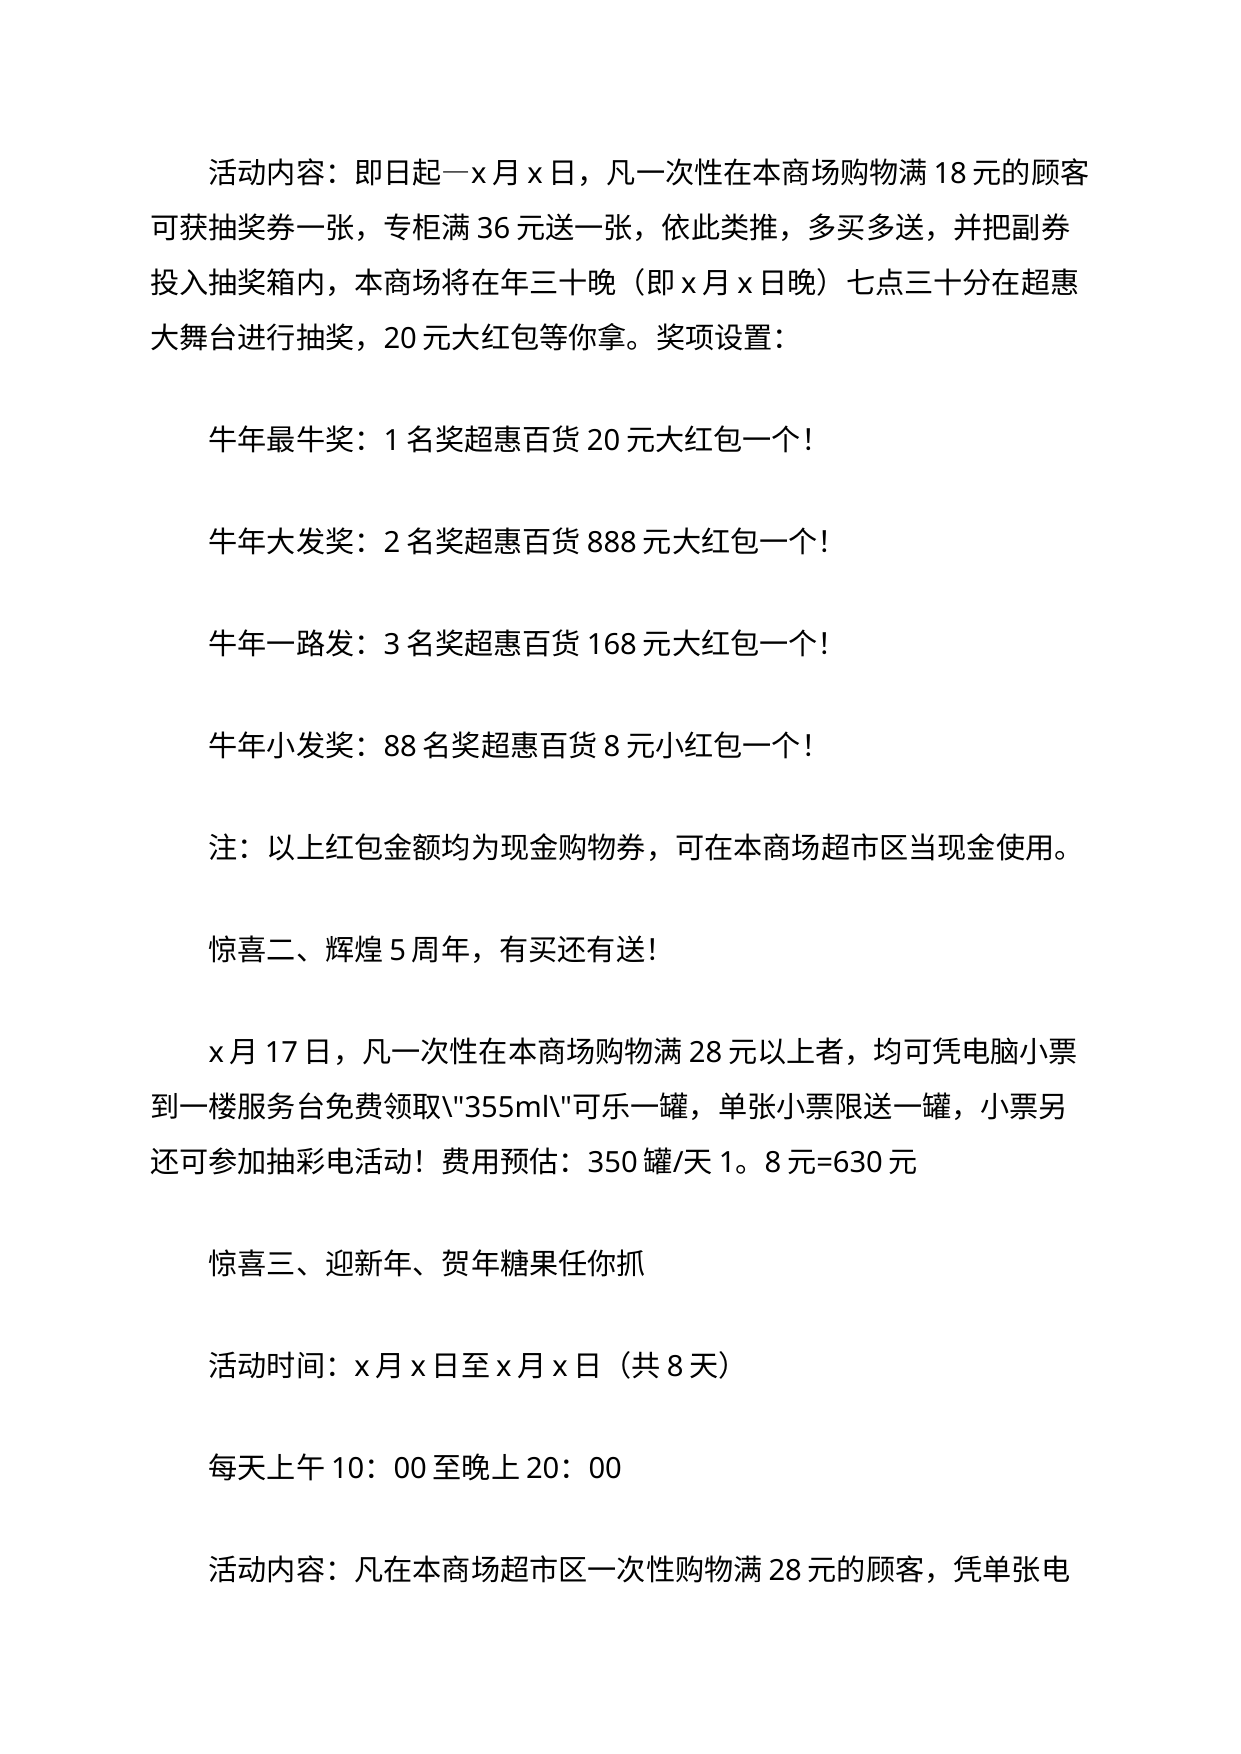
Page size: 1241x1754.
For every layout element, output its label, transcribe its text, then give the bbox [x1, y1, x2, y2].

text 牛年小发奖：88名奖超惠百货8元小红包一个！ [150, 723, 1090, 765]
text 牛年大发奖：2名奖超惠百货888元大红包一个！ [150, 519, 1090, 561]
text 牛年最牛奖：1名奖超惠百货20元大红包一个！ [150, 417, 1090, 459]
text 活动内容：即日起—x月x日，凡一次性在本商场购物满18元的顾客可获抽奖券一张，专柜满36元送一张，依此类推，多买多送，并把副券投入抽奖箱内，本商场将在年三十晚（即x月x日晚）七点三十分在超惠大舞台进行抽奖，20元大红包等你拿。奖项设置： [150, 150, 1090, 357]
text 惊喜三、迎新年、贺年糖果任你抓 [150, 1241, 1090, 1283]
text 注：以上红包金额均为现金购物券，可在本商场超市区当现金使用。 [150, 825, 1090, 867]
text 牛年一路发：3名奖超惠百货168元大红包一个！ [150, 621, 1090, 663]
text x月17日，凡一次性在本商场购物满28元以上者，均可凭电脑小票到一楼服务台免费领取\"355ml\"可乐一罐，单张小票限送一罐，小票另还可参加抽彩电活动！费用预估：350罐/天1。8元=630元 [150, 1029, 1090, 1181]
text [150, 1546, 1090, 1589]
text 每天上午10：00至晚上20：00 [150, 1444, 1090, 1487]
text 活动时间：x月x日至x月x日（共8天） [150, 1342, 1090, 1385]
text 惊喜二、辉煌5周年，有买还有送！ [150, 927, 1090, 969]
